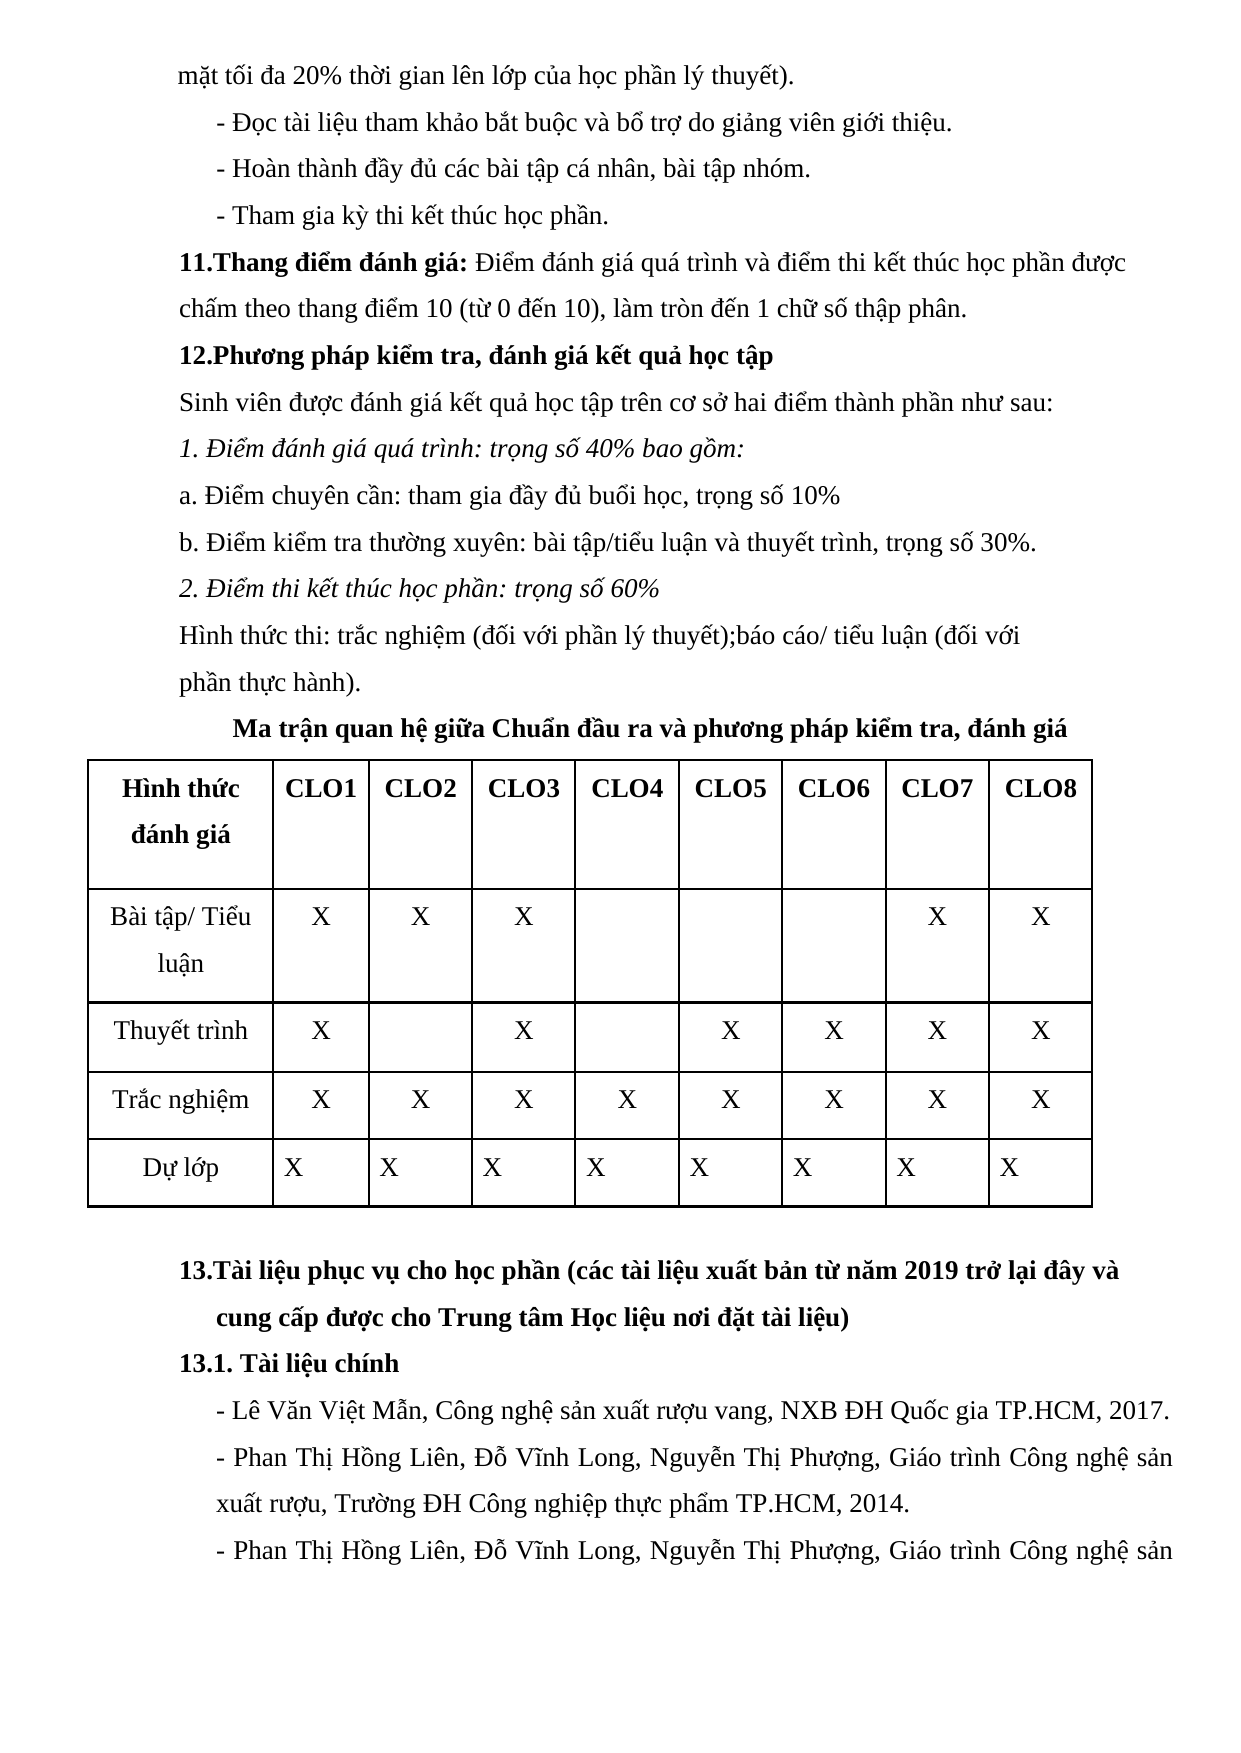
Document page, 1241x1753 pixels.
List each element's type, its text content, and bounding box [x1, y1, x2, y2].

table_cell X [783, 1004, 885, 1071]
table_cell X [783, 1073, 885, 1138]
table_header Hình thức đánh giá [89, 761, 272, 888]
table_cell Thuyết trình [89, 1004, 272, 1071]
table_cell X [887, 1073, 988, 1138]
table_cell X [990, 890, 1091, 1001]
table_header CLO1 [274, 761, 368, 888]
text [177, 59, 1091, 90]
table_cell X [576, 1073, 678, 1138]
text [216, 1534, 1174, 1565]
table_cell X [473, 1073, 574, 1138]
text - Lê Văn Việt Mẫn, Công nghệ sản xuất rượu vang, NXB ĐH Quốc gia TP.HCM, 2017. [216, 1394, 1174, 1425]
table_header CLO5 [680, 761, 781, 888]
text 12.Phương pháp kiểm tra, đánh giá kết quả học tập [179, 339, 1129, 370]
table_cell X [887, 1004, 988, 1071]
table_cell X [680, 1140, 781, 1205]
table_cell [680, 890, 781, 1001]
table_cell X [473, 1140, 574, 1205]
table_header CLO7 [887, 761, 988, 888]
text Sinh viên được đánh giá kết quả học tập trên cơ sở hai điểm thành phần như sau: [179, 386, 1093, 417]
table_cell Bài tập/ Tiểu luận [89, 890, 272, 1001]
text b. Điểm kiểm tra thường xuyên: bài tập/tiểu luận và thuyết trình, trọng số 30%. [179, 526, 1174, 557]
table_cell X [576, 1140, 678, 1205]
text 1. Điểm đánh giá quá trình: trọng số 40% bao gồm: [179, 432, 1050, 464]
text 2. Điểm thi kết thúc học phần: trọng số 60% [179, 572, 1174, 604]
table_cell X [473, 890, 574, 1001]
text - Tham gia kỳ thi kết thúc học phần. [216, 199, 1174, 230]
table_cell X [274, 890, 368, 1001]
table_cell Dự lớp [89, 1140, 272, 1205]
table_cell X [274, 1073, 368, 1138]
table_cell X [370, 1140, 471, 1205]
text - Hoàn thành đầy đủ các bài tập cá nhân, bài tập nhóm. [216, 152, 972, 184]
table_cell X [370, 890, 471, 1001]
table_cell [370, 1004, 471, 1071]
table_cell X [370, 1073, 471, 1138]
text Hình thức thi: trắc nghiệm (đối với phần lý thuyết);báo cáo/ tiểu luận (đối với phần thực hành). [179, 619, 1050, 697]
table_cell X [783, 1140, 885, 1205]
text 11.Thang điểm đánh giá: Điểm đánh giá quá trình và điểm thi kết thúc học phần được chấm theo thang điểm 10 (từ 0 đến 10), làm tròn đến 1 chữ số thập phân. [179, 246, 1129, 324]
table_cell [576, 890, 678, 1001]
table_cell X [473, 1004, 574, 1071]
table_cell X [887, 890, 988, 1001]
table_header CLO8 [990, 761, 1091, 888]
table_header CLO6 [783, 761, 885, 888]
text - Đọc tài liệu tham khảo bắt buộc và bổ trợ do giảng viên giới thiệu. [216, 106, 972, 137]
table_cell X [274, 1004, 368, 1071]
text 13.Tài liệu phục vụ cho học phần (các tài liệu xuất bản từ năm 2019 trở lại đây và cung cấp được cho Trung tâm Học liệu nơi đặt tài liệu) [179, 1254, 1129, 1332]
table_cell X [680, 1073, 781, 1138]
text Ma trận quan hệ giữa Chuẩn đầu ra và phương pháp kiểm tra, đánh giá [232, 712, 1174, 744]
text a. Điểm chuyên cần: tham gia đầy đủ buổi học, trọng số 10% [179, 479, 1174, 510]
table_header CLO3 [473, 761, 574, 888]
table_cell X [990, 1073, 1091, 1138]
table_cell X [680, 1004, 781, 1071]
table_header CLO2 [370, 761, 471, 888]
text - Phan Thị Hồng Liên, Đỗ Vĩnh Long, Nguyễn Thị Phượng, Giáo trình Công nghệ sản xuất rượu, Trường ĐH Công nghiệp thực phẩm TP.HCM, 2014. [216, 1441, 1174, 1519]
table_header CLO4 [576, 761, 678, 888]
table_cell X [887, 1140, 988, 1205]
text 13.1. Tài liệu chính [179, 1347, 1174, 1379]
table_cell X [990, 1004, 1091, 1071]
table_cell Trắc nghiệm [89, 1073, 272, 1138]
table_cell X [274, 1140, 368, 1205]
table_cell [783, 890, 885, 1001]
table_cell [576, 1004, 678, 1071]
table_cell X [990, 1140, 1091, 1205]
